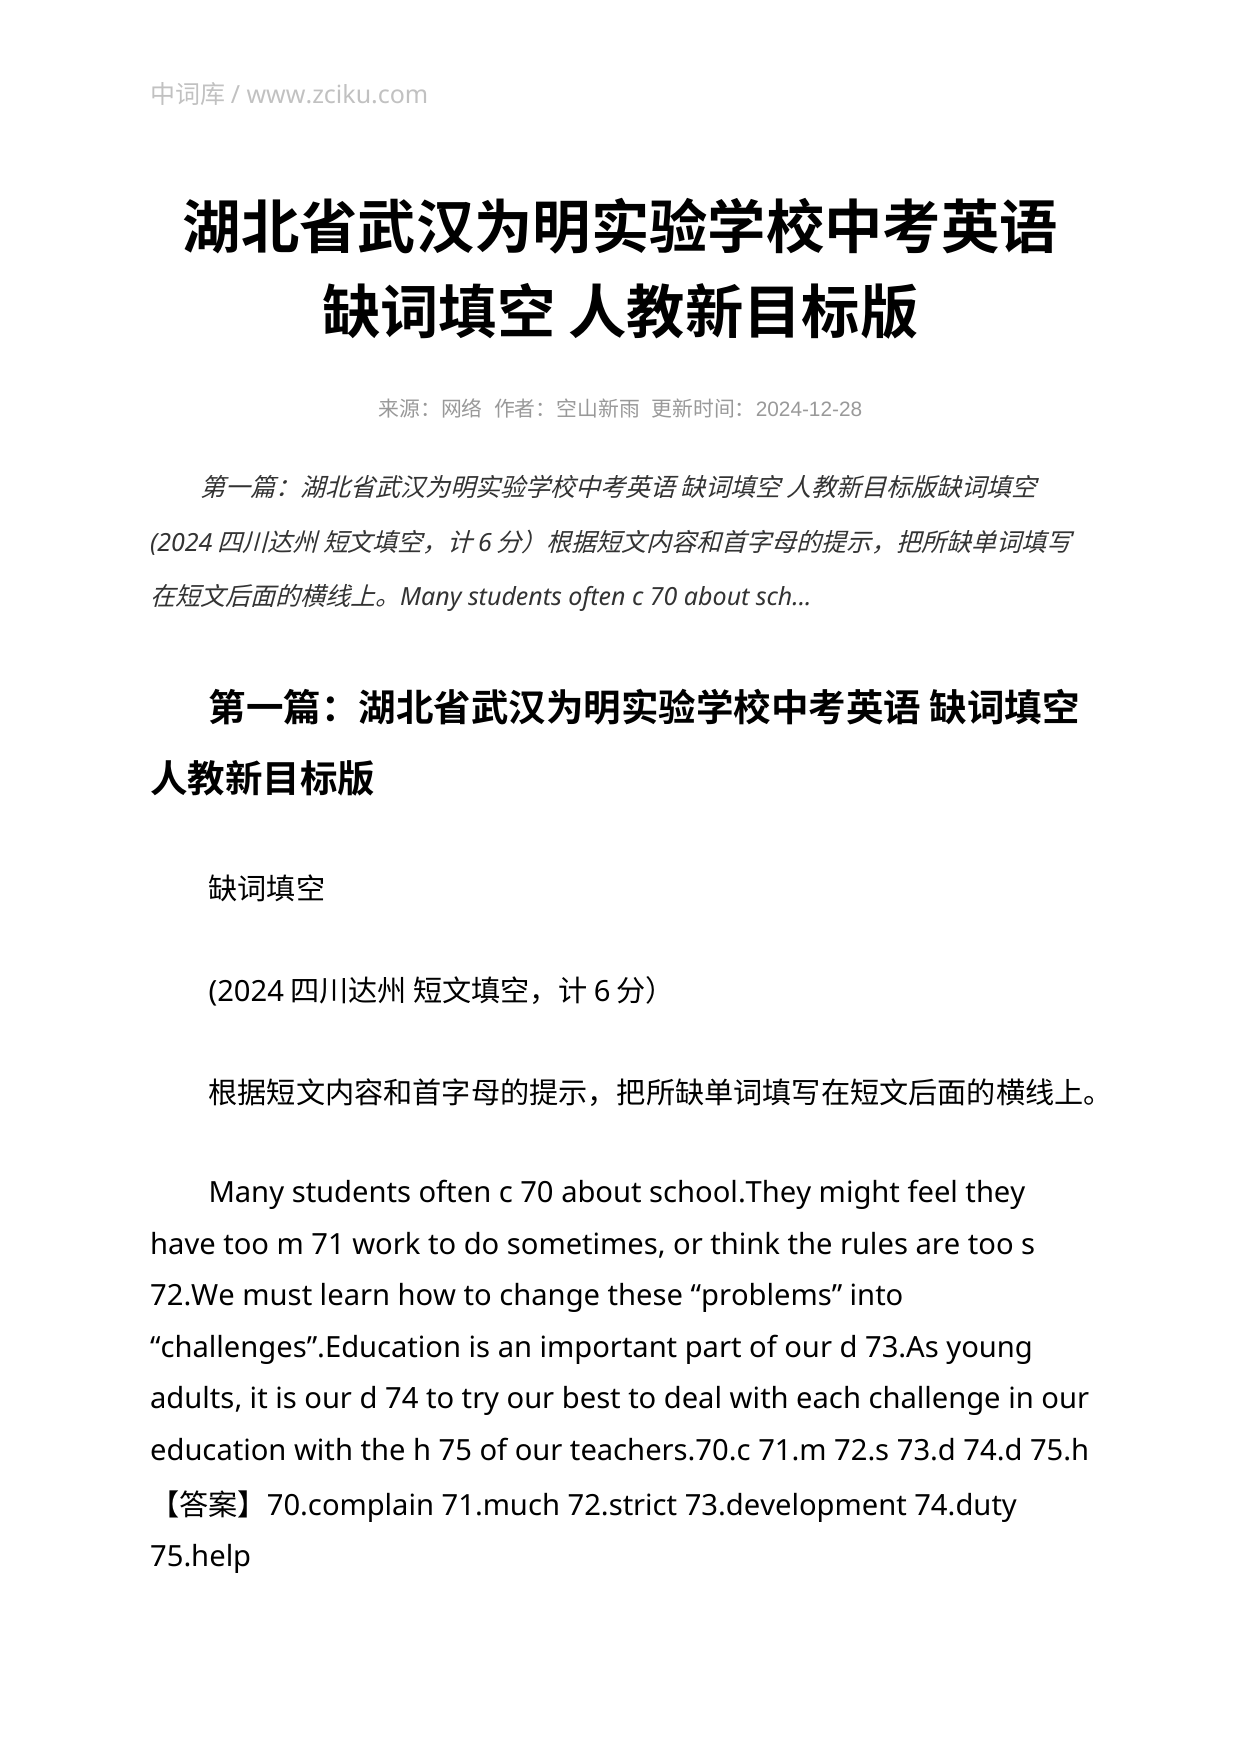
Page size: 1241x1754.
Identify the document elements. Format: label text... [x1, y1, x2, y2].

text 根据短文内容和首字母的提示，把所缺单词填写在短文后面的横线上。 [150, 1069, 1090, 1112]
text 第一篇：湖北省武汉为明实验学校中考英语 缺词填空 人教新目标版 [150, 678, 1090, 803]
text 第一篇：湖北省武汉为明实验学校中考英语 缺词填空 人教新目标版缺词填空(2024四川达州 短文填空，计6分）根据短文内容和首字母的提示，把所缺单词填写在短文后面的横线上。Many students often c 70 about sch... [150, 468, 1090, 613]
text 缺词填空 [150, 866, 1090, 908]
text 来源：网络 作者：空山新雨 更新时间：2024-12-28 [150, 397, 1090, 421]
subtitle 湖北省武汉为明实验学校中考英语 缺词填空 人教新目标版 [150, 181, 1090, 350]
text (2024四川达州 短文填空，计6分） [150, 968, 1090, 1010]
text Many students often c 70 about school.They might feel they have too m 71 work to do sometimes, or think the rules are too s 72.We must learn how to change these “problems” into “challenges”.Education is an important part of our d 73.As young adults, it is our d 74 to try our best to deal with each challenge in our education with the h 75 of our teachers.70.c 71.m 72.s 73.d 74.d 75.h 【答案】70.complain 71.much 72.strict 73.development 74.duty 75.help [150, 1171, 1090, 1575]
